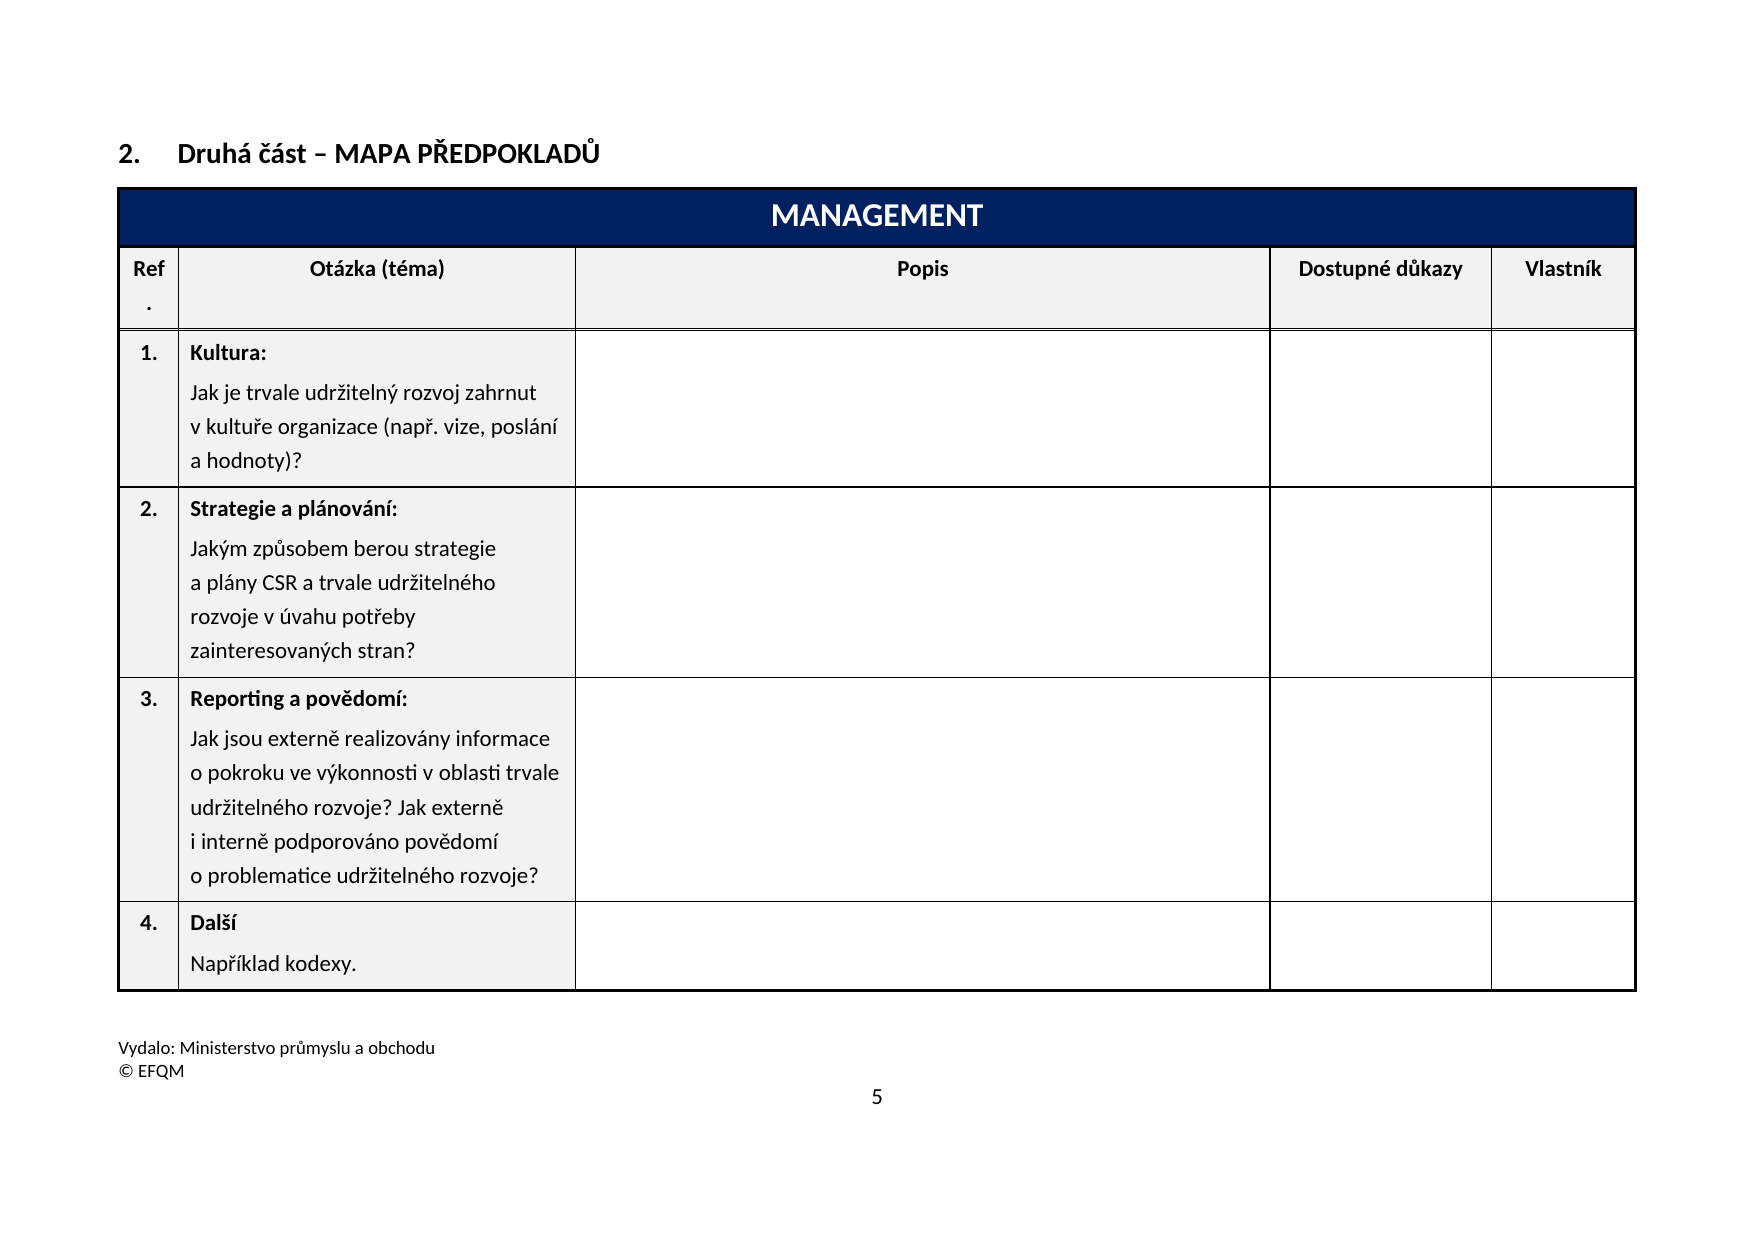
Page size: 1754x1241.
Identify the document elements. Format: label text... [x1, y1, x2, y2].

table_cell [576, 331, 1269, 486]
table_cell Další Například kodexy. [179, 902, 575, 989]
table_cell [576, 678, 1269, 901]
table_cell [576, 902, 1269, 989]
table_cell 2. [120, 488, 178, 677]
subtitle Druhá část – MAPA PŘEDPOKLADŮ [118, 135, 1636, 170]
table_cell [576, 488, 1269, 677]
table_cell 4. [120, 902, 178, 989]
table_cell Ref. [120, 248, 178, 328]
table_cell [1271, 488, 1491, 677]
table_cell [1492, 902, 1634, 989]
table_cell [1492, 331, 1634, 486]
table_cell [1271, 331, 1491, 486]
table_cell 3. [120, 678, 178, 901]
table_cell Dostupné důkazy [1271, 248, 1491, 328]
table_cell Popis [576, 248, 1269, 328]
table_cell [1492, 488, 1634, 677]
table_cell Otázka (téma) [179, 248, 575, 328]
table_cell [1492, 678, 1634, 901]
table_cell [1271, 902, 1491, 989]
table_cell 1. [120, 331, 178, 486]
table_cell Reporting a povědomí: Jak jsou externě realizovány informace o pokroku ve výkonnosti v oblasti trvale udržitelného rozvoje? Jak externě i interně podporováno povědomí o problematice udržitelného rozvoje? [179, 678, 575, 901]
table_cell Strategie a plánování: Jakým způsobem berou strategie a plány CSR a trvale udržitelného rozvoje v úvahu potřeby zainteresovaných stran? [179, 488, 575, 677]
table_cell Kultura: Jak je trvale udržitelný rozvoj zahrnut v kultuře organizace (např. vize, poslání a hodnoty)? [179, 331, 575, 486]
table_cell [1271, 678, 1491, 901]
table_header MANAGEMENT [120, 190, 1634, 245]
table_cell Vlastník [1492, 248, 1634, 328]
